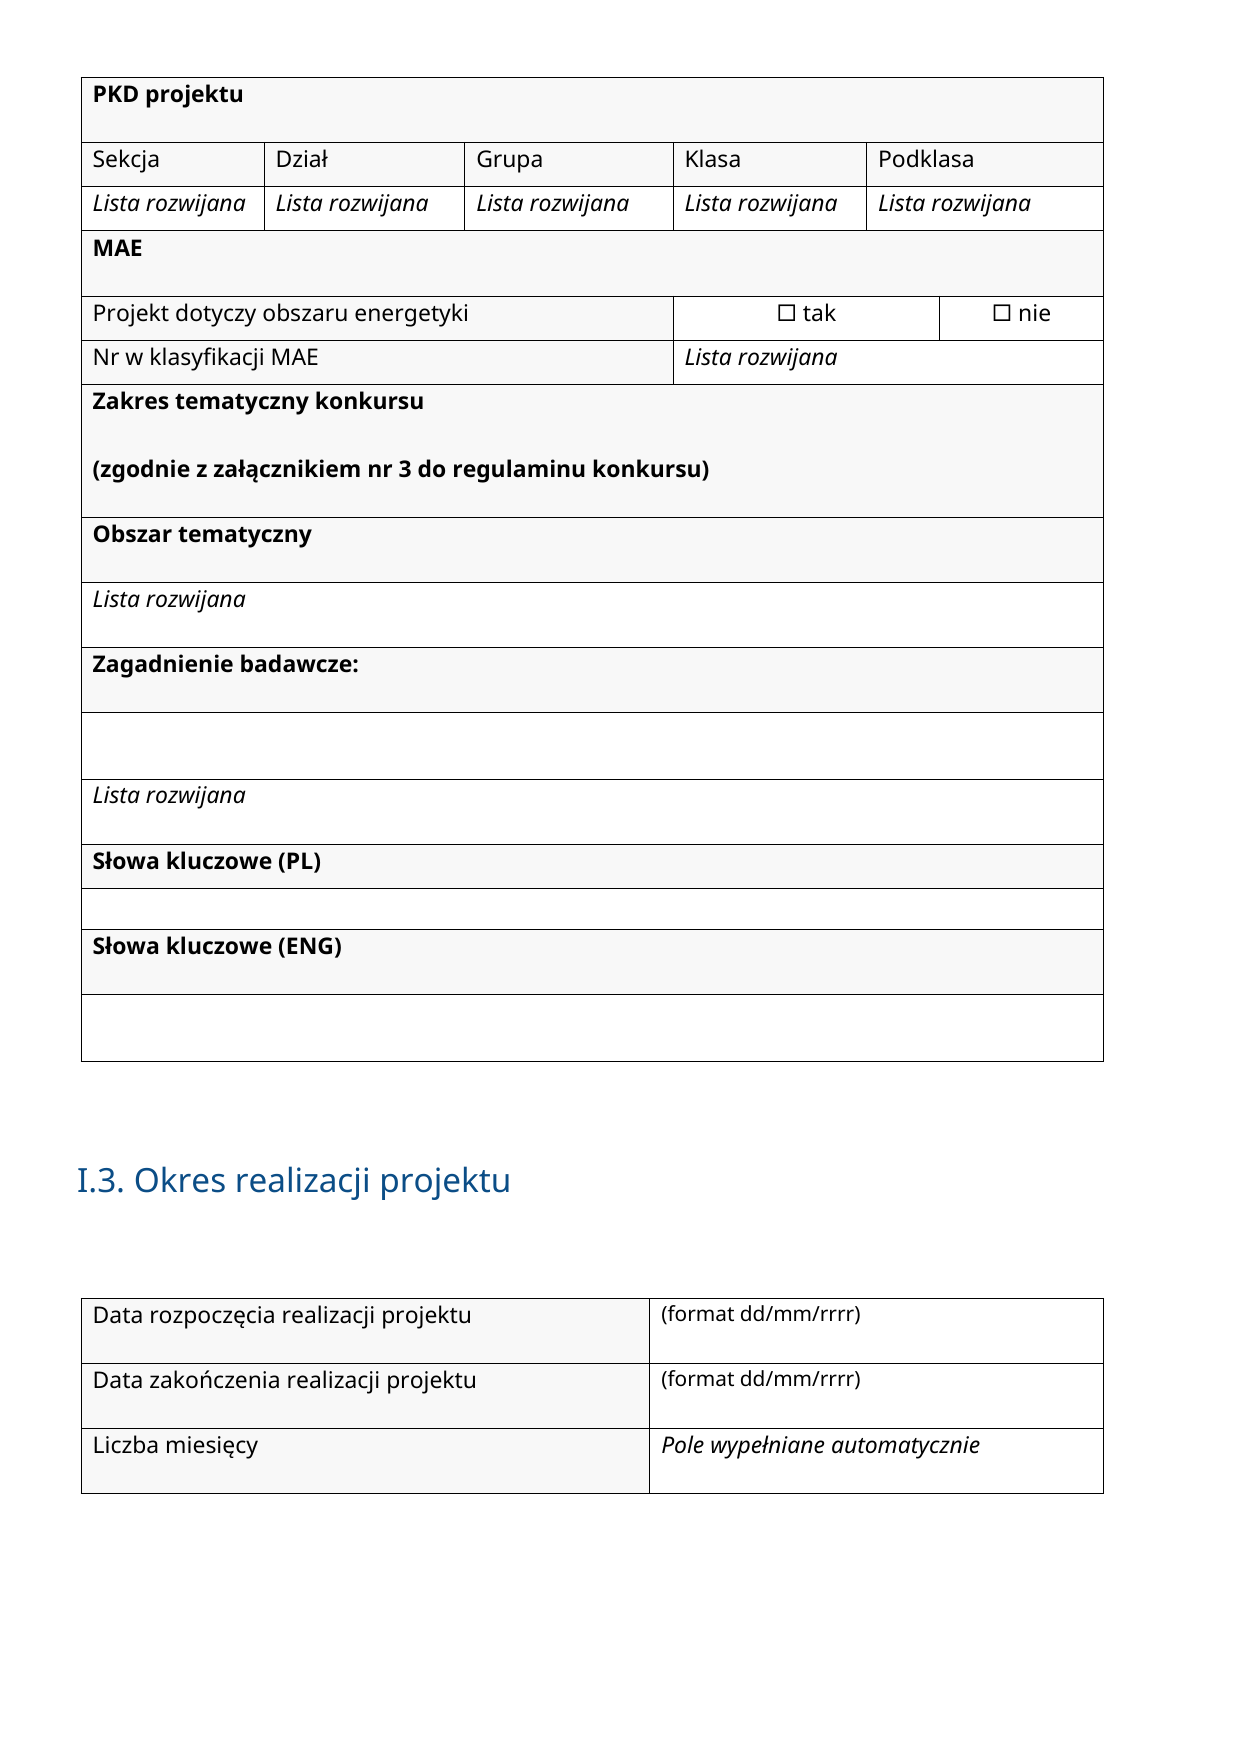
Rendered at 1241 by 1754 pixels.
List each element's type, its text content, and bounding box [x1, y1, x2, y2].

table_cell Projekt dotyczy obszaru energetyki [82, 297, 673, 340]
table_cell Nr w klasyfikacji MAE [82, 341, 673, 384]
table_cell [82, 995, 1103, 1061]
table_cell Pole wypełniane automatycznie [650, 1429, 1103, 1493]
table_cell Grupa [465, 143, 673, 186]
table_cell Zakres tematyczny konkursu (zgodnie z załącznikiem nr 3 do regulaminu konkursu) [82, 385, 1103, 517]
table_cell Lista rozwijana [82, 780, 1103, 843]
table_header (format dd/mm/rrrr) [650, 1299, 1103, 1363]
table_cell Lista rozwijana [465, 187, 673, 230]
table_cell Lista rozwijana [674, 341, 1103, 384]
table_cell Lista rozwijana [674, 187, 866, 230]
table_cell PKD projektu [82, 78, 1103, 142]
table_cell (format dd/mm/rrrr) [650, 1364, 1103, 1428]
table_cell Sekcja [82, 143, 264, 186]
table_cell tak [674, 297, 939, 340]
table_cell [82, 713, 1103, 778]
table_cell Klasa [674, 143, 866, 186]
table_cell MAE [82, 231, 1103, 296]
table_cell Lista rozwijana [82, 583, 1103, 647]
table_cell [82, 889, 1103, 929]
table_header Data rozpoczęcia realizacji projektu [82, 1299, 649, 1363]
table_cell Słowa kluczowe (ENG) [82, 930, 1103, 994]
table_cell Obszar tematyczny [82, 518, 1103, 582]
table_cell Data zakończenia realizacji projektu [82, 1364, 649, 1428]
table_cell Liczba miesięcy [82, 1429, 649, 1493]
table_cell Zagadnienie badawcze: [82, 648, 1103, 712]
table_cell Lista rozwijana [265, 187, 464, 230]
text I.3. Okres realizacji projektu [77, 1157, 1107, 1202]
table_cell nie [940, 297, 1103, 340]
table_cell Słowa kluczowe (PL) [82, 845, 1103, 888]
table_cell Lista rozwijana [867, 187, 1103, 230]
table_cell Dział [265, 143, 464, 186]
table_cell Lista rozwijana [82, 187, 264, 230]
table_cell Podklasa [867, 143, 1103, 186]
